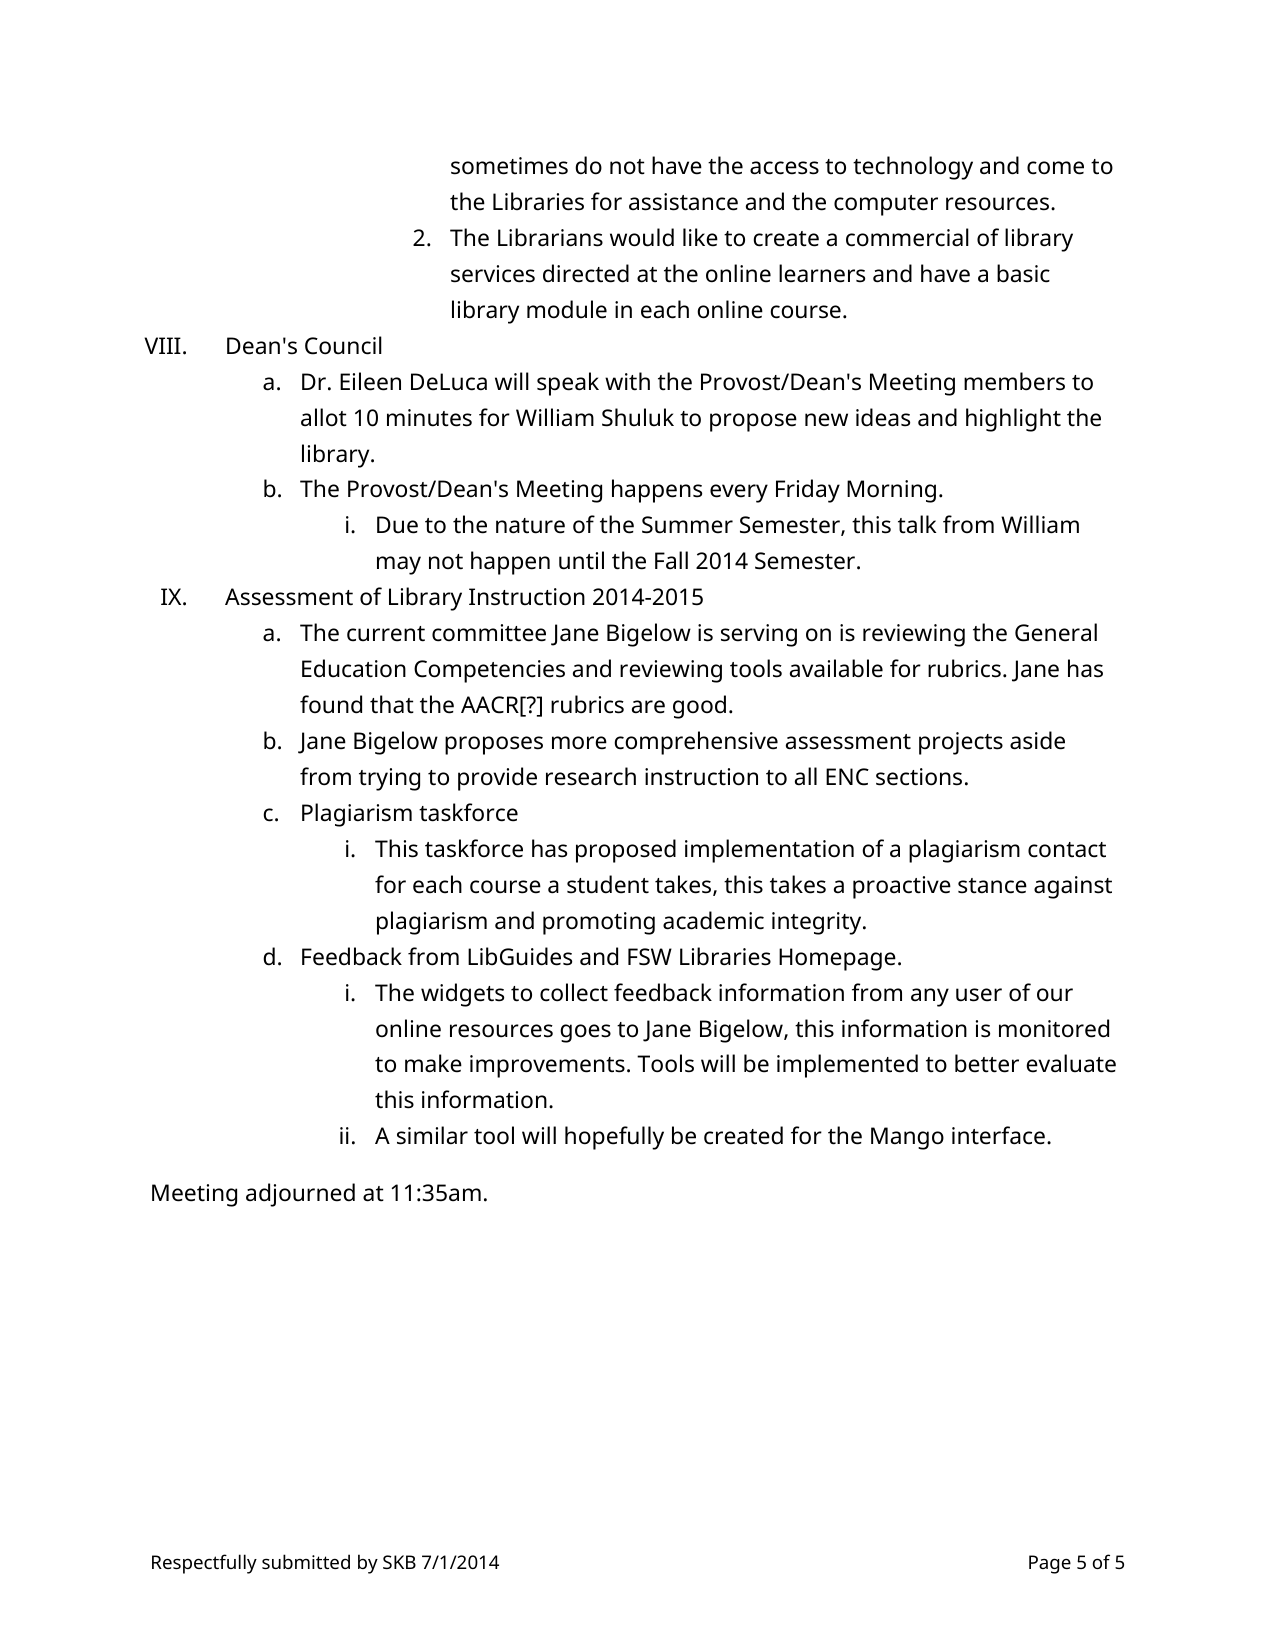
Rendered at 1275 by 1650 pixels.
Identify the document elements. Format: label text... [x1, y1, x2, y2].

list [412, 150, 1125, 217]
list Due to the nature of the Summer Semester, this talk from William may not happen until the Fall 2014 Semester. [356, 509, 1125, 577]
list Plagiarism taskforce [262, 797, 1125, 828]
list Dr. Eileen DeLuca will speak with the Provost/Dean's Meeting members to allot 10 minutes for William Shuluk to propose new ideas and highlight the library. [262, 366, 1125, 469]
list A similar tool will hopefully be created for the Mango interface. [356, 1120, 1125, 1152]
list The Librarians would like to create a commercial of library services directed at the online learners and have a basic library module in each online course. [412, 222, 1125, 325]
list The current committee Jane Bigelow is serving on is reviewing the General Education Competencies and reviewing tools available for rubrics. Jane has found that the AACR[?] rubrics are good. [262, 617, 1125, 720]
list This taskforce has proposed implementation of a plagiarism contact for each course a student takes, this takes a proactive stance against plagiarism and promoting academic integrity. [356, 833, 1125, 936]
list The Provost/Dean's Meeting happens every Friday Morning. [262, 473, 1125, 505]
list Assessment of Library Instruction 2014-2015 [187, 581, 1125, 612]
list Dean's Council [187, 330, 1125, 361]
list The widgets to collect feedback information from any user of our online resources goes to Jane Bigelow, this information is monitored to make improvements. Tools will be implemented to better evaluate this information. [356, 977, 1125, 1116]
list Jane Bigelow proposes more comprehensive assessment projects aside from trying to provide research instruction to all ENC sections. [262, 725, 1125, 792]
text Meeting adjourned at 11:35am. [150, 1177, 1125, 1208]
list Feedback from LibGuides and FSW Libraries Homepage. [262, 941, 1125, 972]
